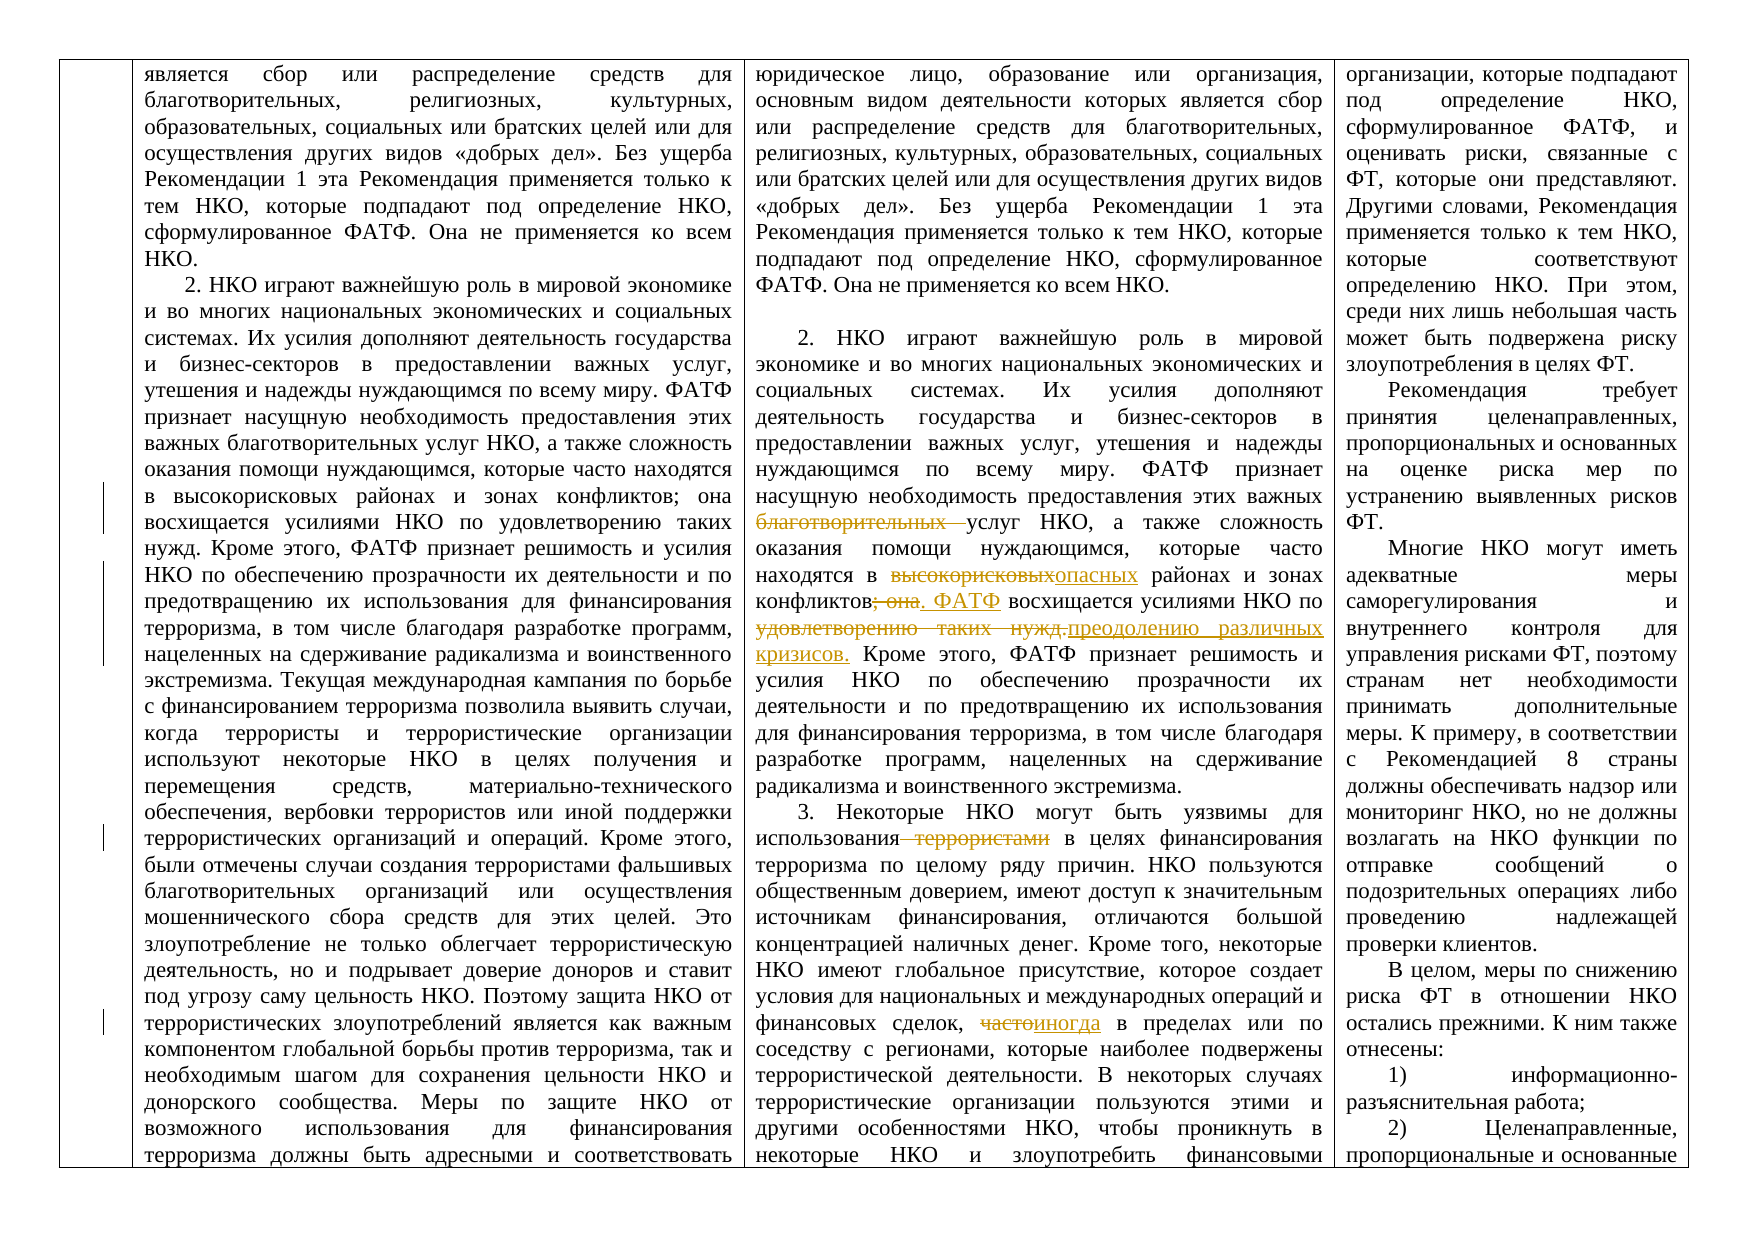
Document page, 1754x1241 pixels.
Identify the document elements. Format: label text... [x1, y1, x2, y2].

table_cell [745, 60, 1334, 1167]
table_cell ПЗР.8 [60, 60, 132, 1167]
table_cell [133, 60, 744, 1167]
